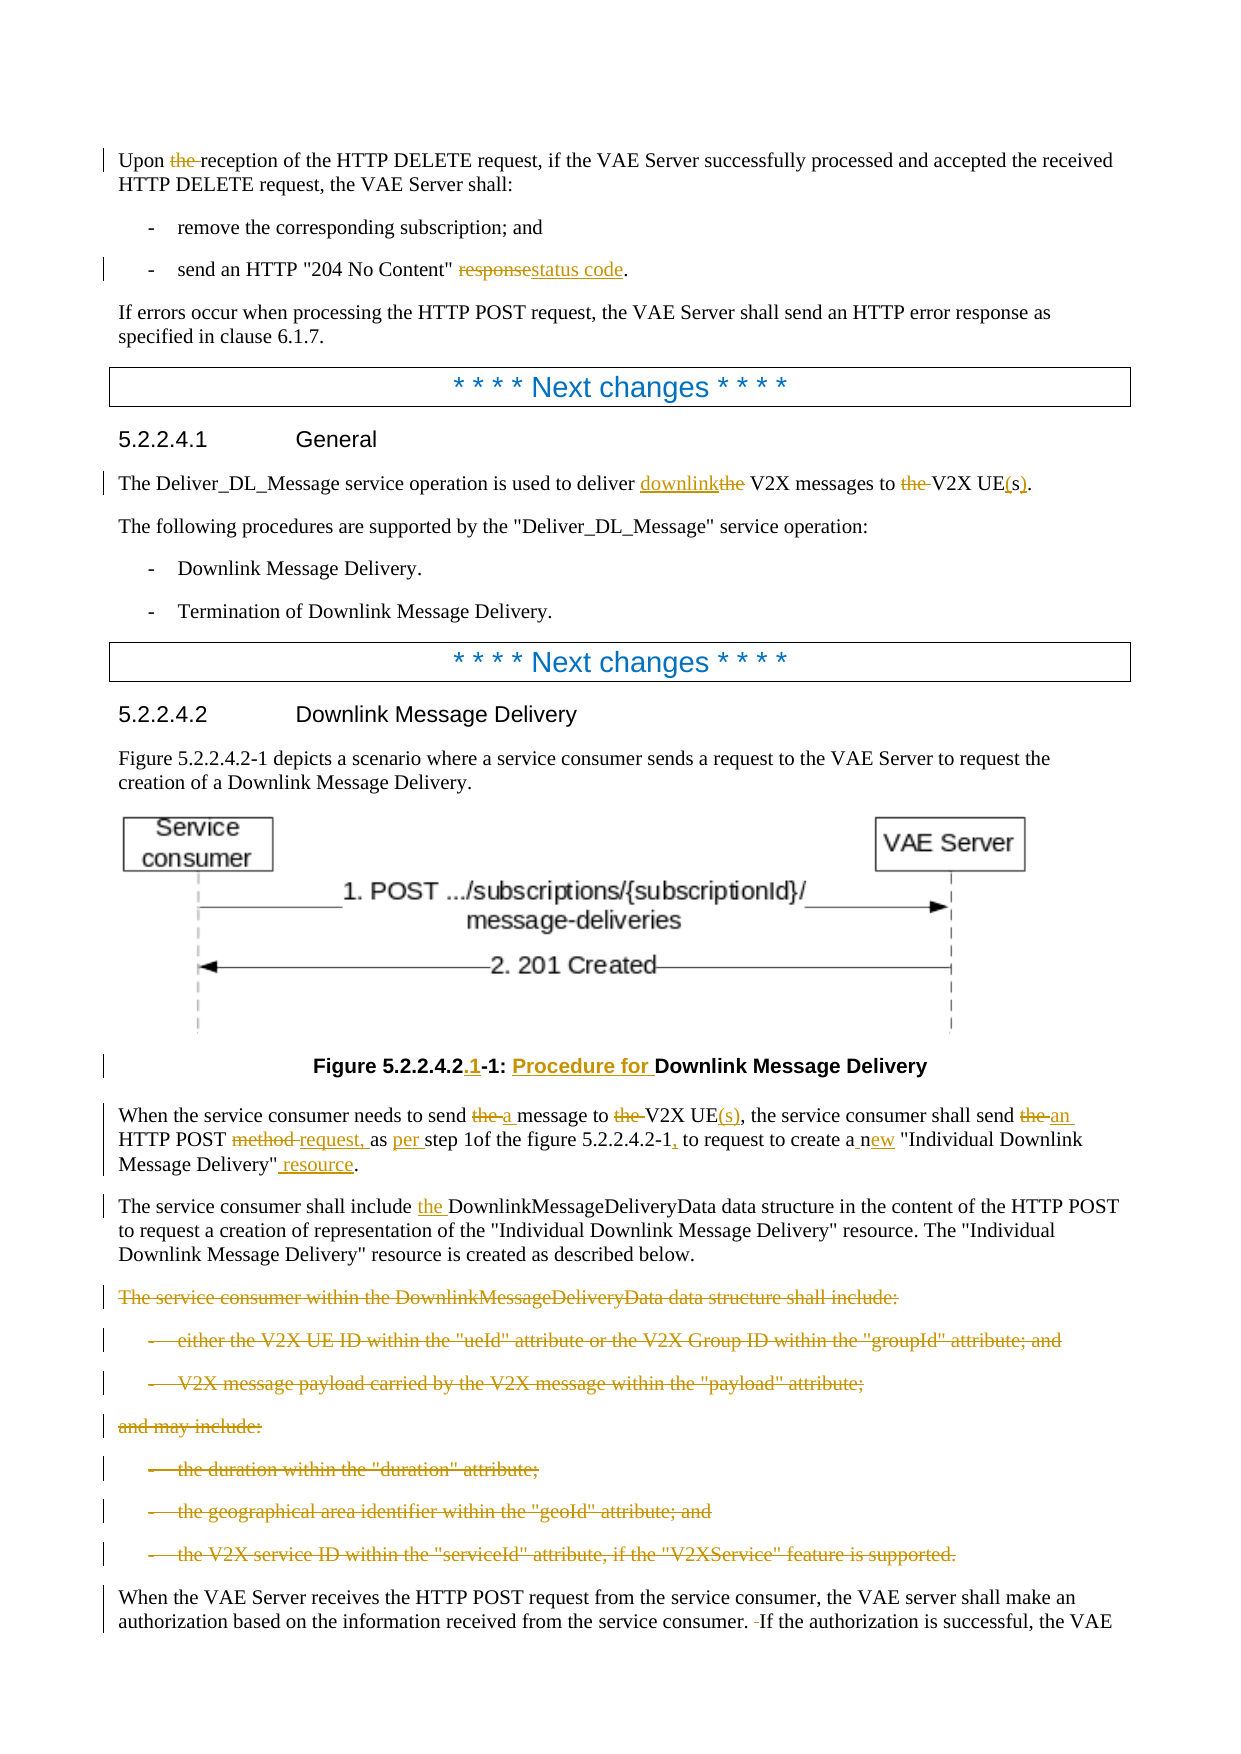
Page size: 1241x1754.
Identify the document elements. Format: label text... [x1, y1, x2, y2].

text The service consumer shall include DownlinkMessageDeliveryData data structure in the content of the HTTP POST to request a creation of representation of the "Individual Downlink Message Delivery" resource. The "Individual Downlink Message Delivery" resource is created as described below. [118, 1194, 1122, 1266]
text - send an HTTP "204 No Content" . [148, 257, 1122, 281]
subtitle 5.2.2.4.2 Downlink Message Delivery [118, 701, 1122, 727]
text - remove the corresponding subscription; and [148, 214, 1122, 239]
text * * * * Next changes * * * * [110, 368, 1130, 406]
text The following procedures are supported by the "Deliver_DL_Message" service operation: [118, 513, 1122, 538]
text - Downlink Message Delivery. [148, 556, 1122, 580]
text The Deliver_DL_Message service operation is used to deliver V2X messages to V2X UEs. [118, 471, 1122, 495]
text If errors occur when processing the HTTP POST request, the VAE Server shall send an HTTP error response as specified in clause 6.1.7. [118, 300, 1122, 348]
text * * * * Next changes * * * * [110, 643, 1130, 681]
text - Termination of Downlink Message Delivery. [148, 599, 1122, 623]
subtitle 5.2.2.4.1 General [118, 426, 1122, 452]
text Upon reception of the HTTP DELETE request, if the VAE Server successfully processed and accepted the received HTTP DELETE request, the VAE Server shall: [118, 148, 1122, 196]
text When the service consumer needs to send message to V2X UE, the service consumer shall send HTTP POST as step 1of the figure 5.2.2.4.2-1 to request to create an "Individual Downlink Message Delivery". [118, 1103, 1122, 1176]
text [118, 1585, 1122, 1633]
text Figure 5.2.2.4.2-1 depicts a scenario where a service consumer sends a request to the VAE Server to request the creation of a Downlink Message Delivery. [118, 746, 1122, 794]
text Figure 5.2.2.4.2-1: Downlink Message Delivery [118, 1054, 1122, 1078]
